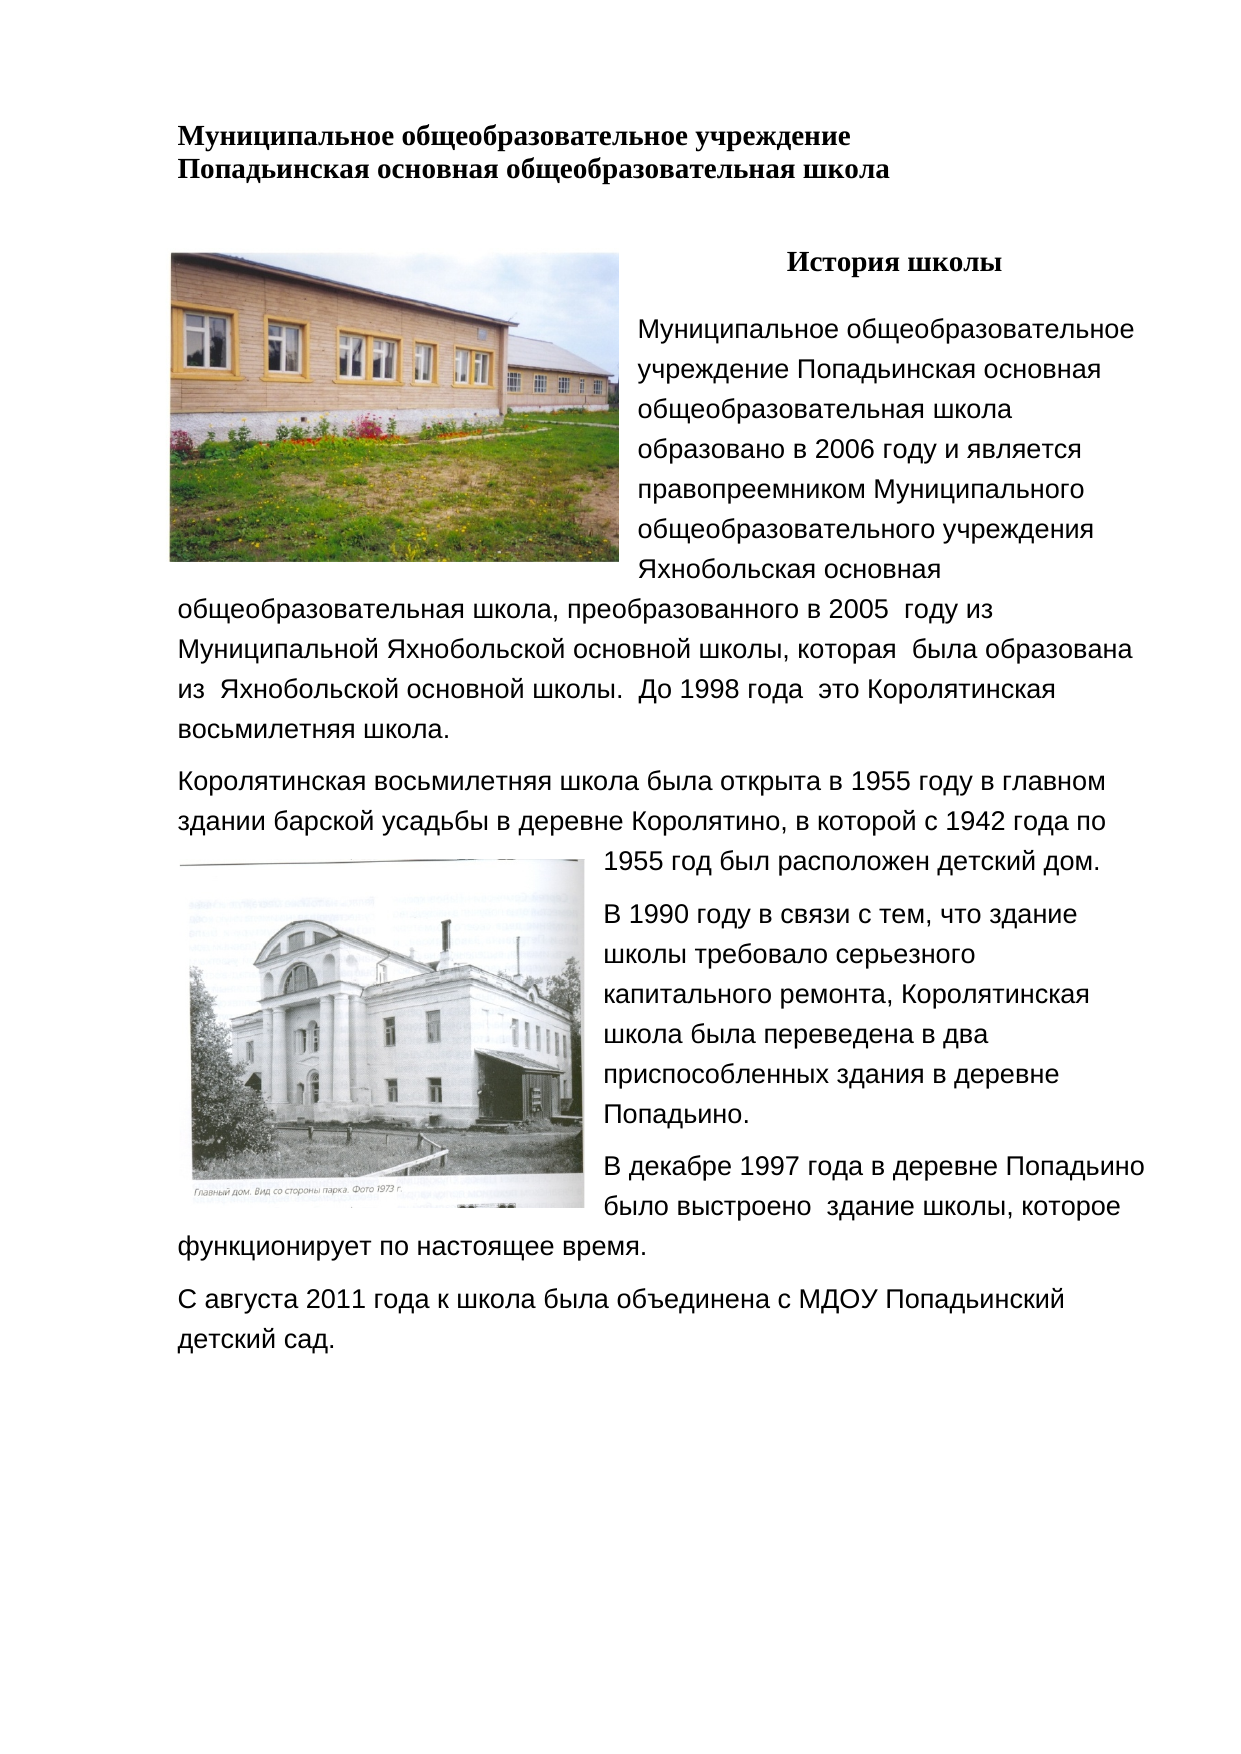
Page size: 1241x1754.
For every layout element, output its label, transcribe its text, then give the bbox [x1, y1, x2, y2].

text В декабре 1997 года в деревне Попадьино было выстроено здание школы, которое функционирует по настоящее время. [177, 1141, 1152, 1261]
picture [165, 248, 619, 562]
text Попадьинская основная общеобразовательная школа [177, 152, 1152, 185]
text Муниципальное общеобразовательное учреждение [177, 118, 1152, 152]
text Муниципальное общеобразовательное учреждение Попадьинская основная общеобразовательная школа образовано в 2006 году и является правопреемником Муниципального общеобразовательного учреждения Яхнобольская основная общеобразовательная школа, преобразованного в 2005 году из Муниципальной Яхнобольской основной школы, которая была образована из Яхнобольской основной школы. До 1998 года это Королятинская восьмилетняя школа. [177, 304, 1152, 744]
text История школы [177, 244, 1152, 278]
picture [179, 859, 585, 1208]
text С августа 2011 года к школа была объединена с МДОУ Попадьинский детский сад. [177, 1274, 1152, 1354]
text В 1990 году в связи с тем, что здание школы требовало серьезного капитального ремонта, Королятинская школа была переведена в два приспособленных здания в деревне Попадьино. [585, 889, 1152, 1129]
text Королятинская восьмилетняя школа была открыта в 1955 году в главном здании барской усадьбы в деревне Королятино, в которой с 1942 года по 1955 год был расположен детский дом. [177, 756, 1152, 876]
